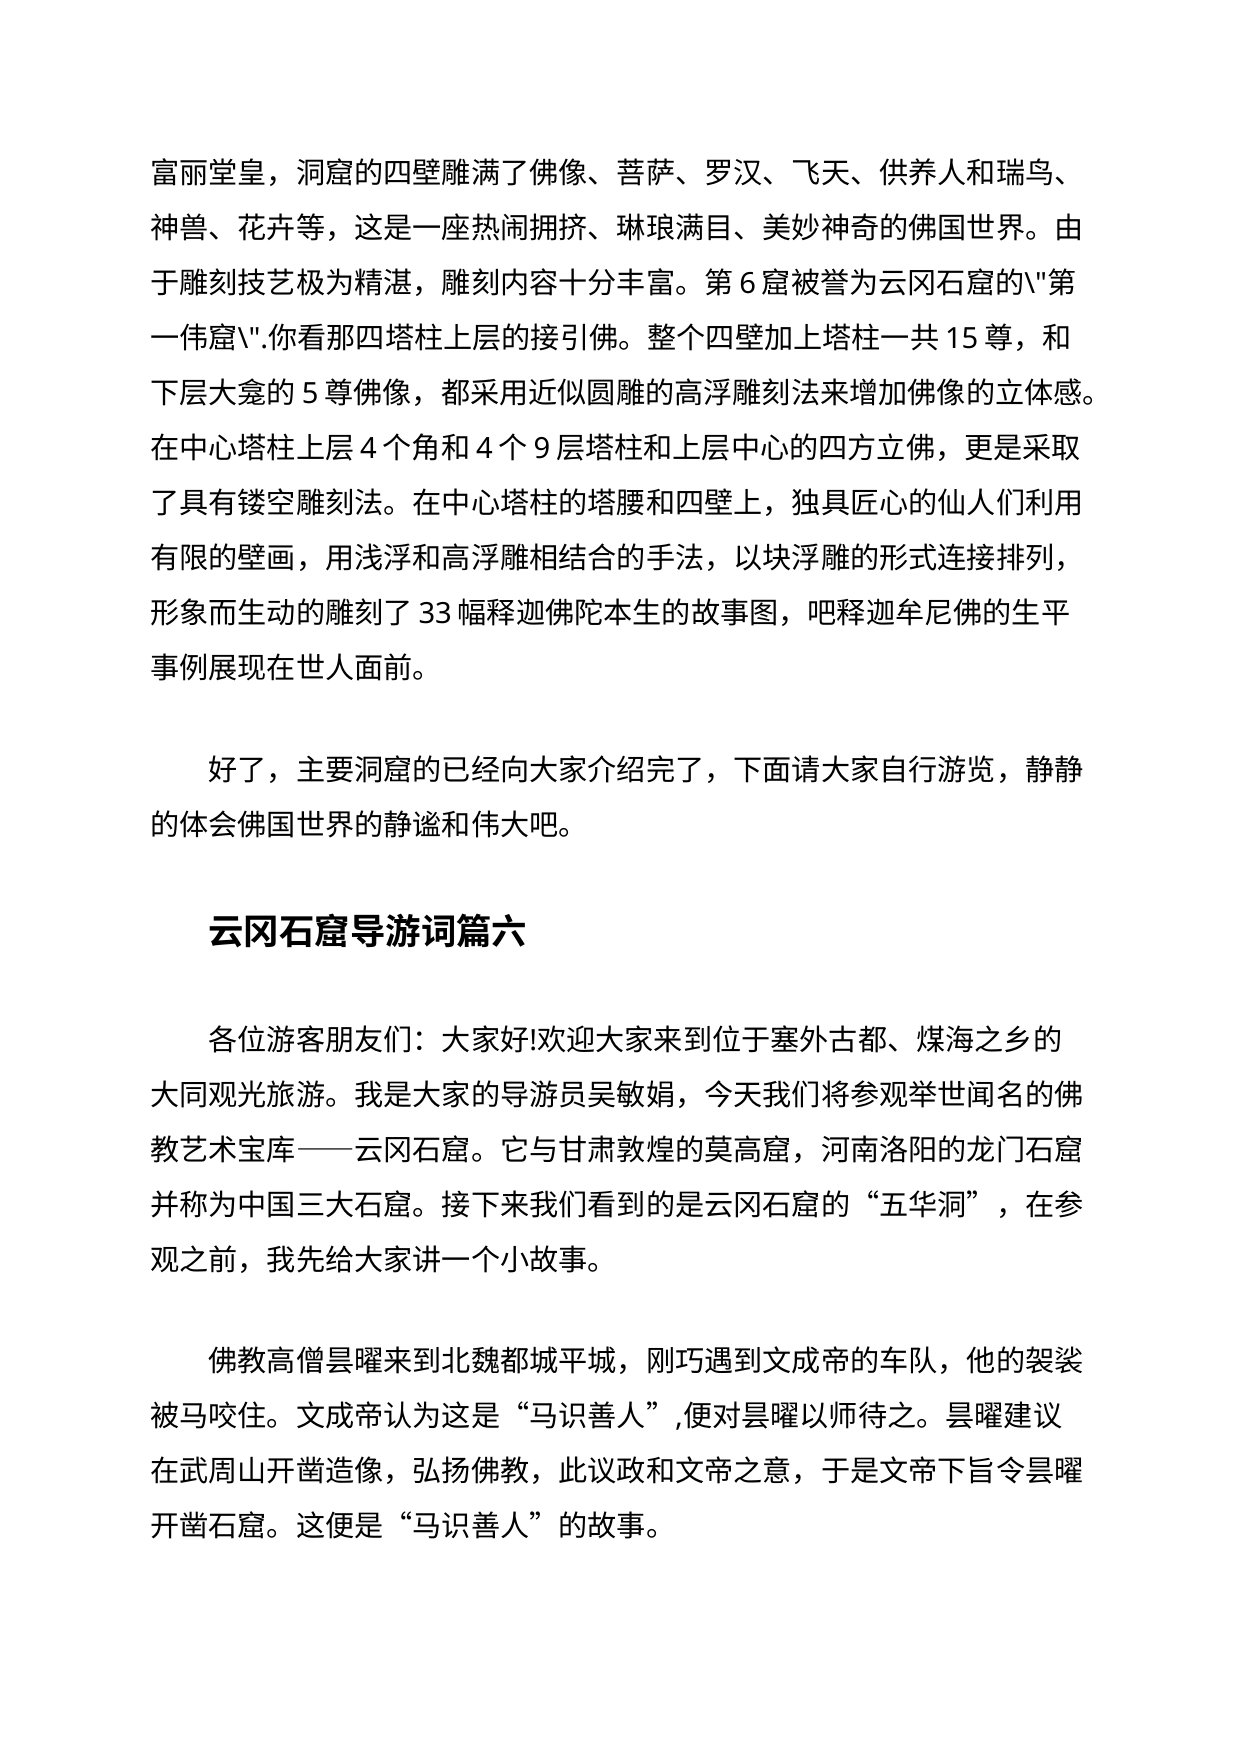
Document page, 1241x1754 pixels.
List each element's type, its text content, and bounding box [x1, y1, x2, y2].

text 云冈石窟导游词篇六 [150, 903, 1090, 954]
text 佛教高僧昙曜来到北魏都城平城，刚巧遇到文成帝的车队，他的袈裟被马咬住。文成帝认为这是“马识善人”,便对昙曜以师待之。昙曜建议在武周山开凿造像，弘扬佛教，此议政和文帝之意，于是文帝下旨令昙曜开凿石窟。这便是“马识善人”的故事。 [150, 1338, 1090, 1545]
text 各位游客朋友们：大家好!欢迎大家来到位于塞外古都、煤海之乡的大同观光旅游。我是大家的导游员吴敏娟，今天我们将参观举世闻名的佛教艺术宝库——云冈石窟。它与甘肃敦煌的莫高窟，河南洛阳的龙门石窟并称为中国三大石窟。接下来我们看到的是云冈石窟的“五华洞”，在参观之前，我先给大家讲一个小故事。 [150, 1016, 1090, 1278]
text 好了，主要洞窟的已经向大家介绍完了，下面请大家自行游览，静静的体会佛国世界的静谧和伟大吧。 [150, 746, 1090, 843]
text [150, 150, 1090, 687]
